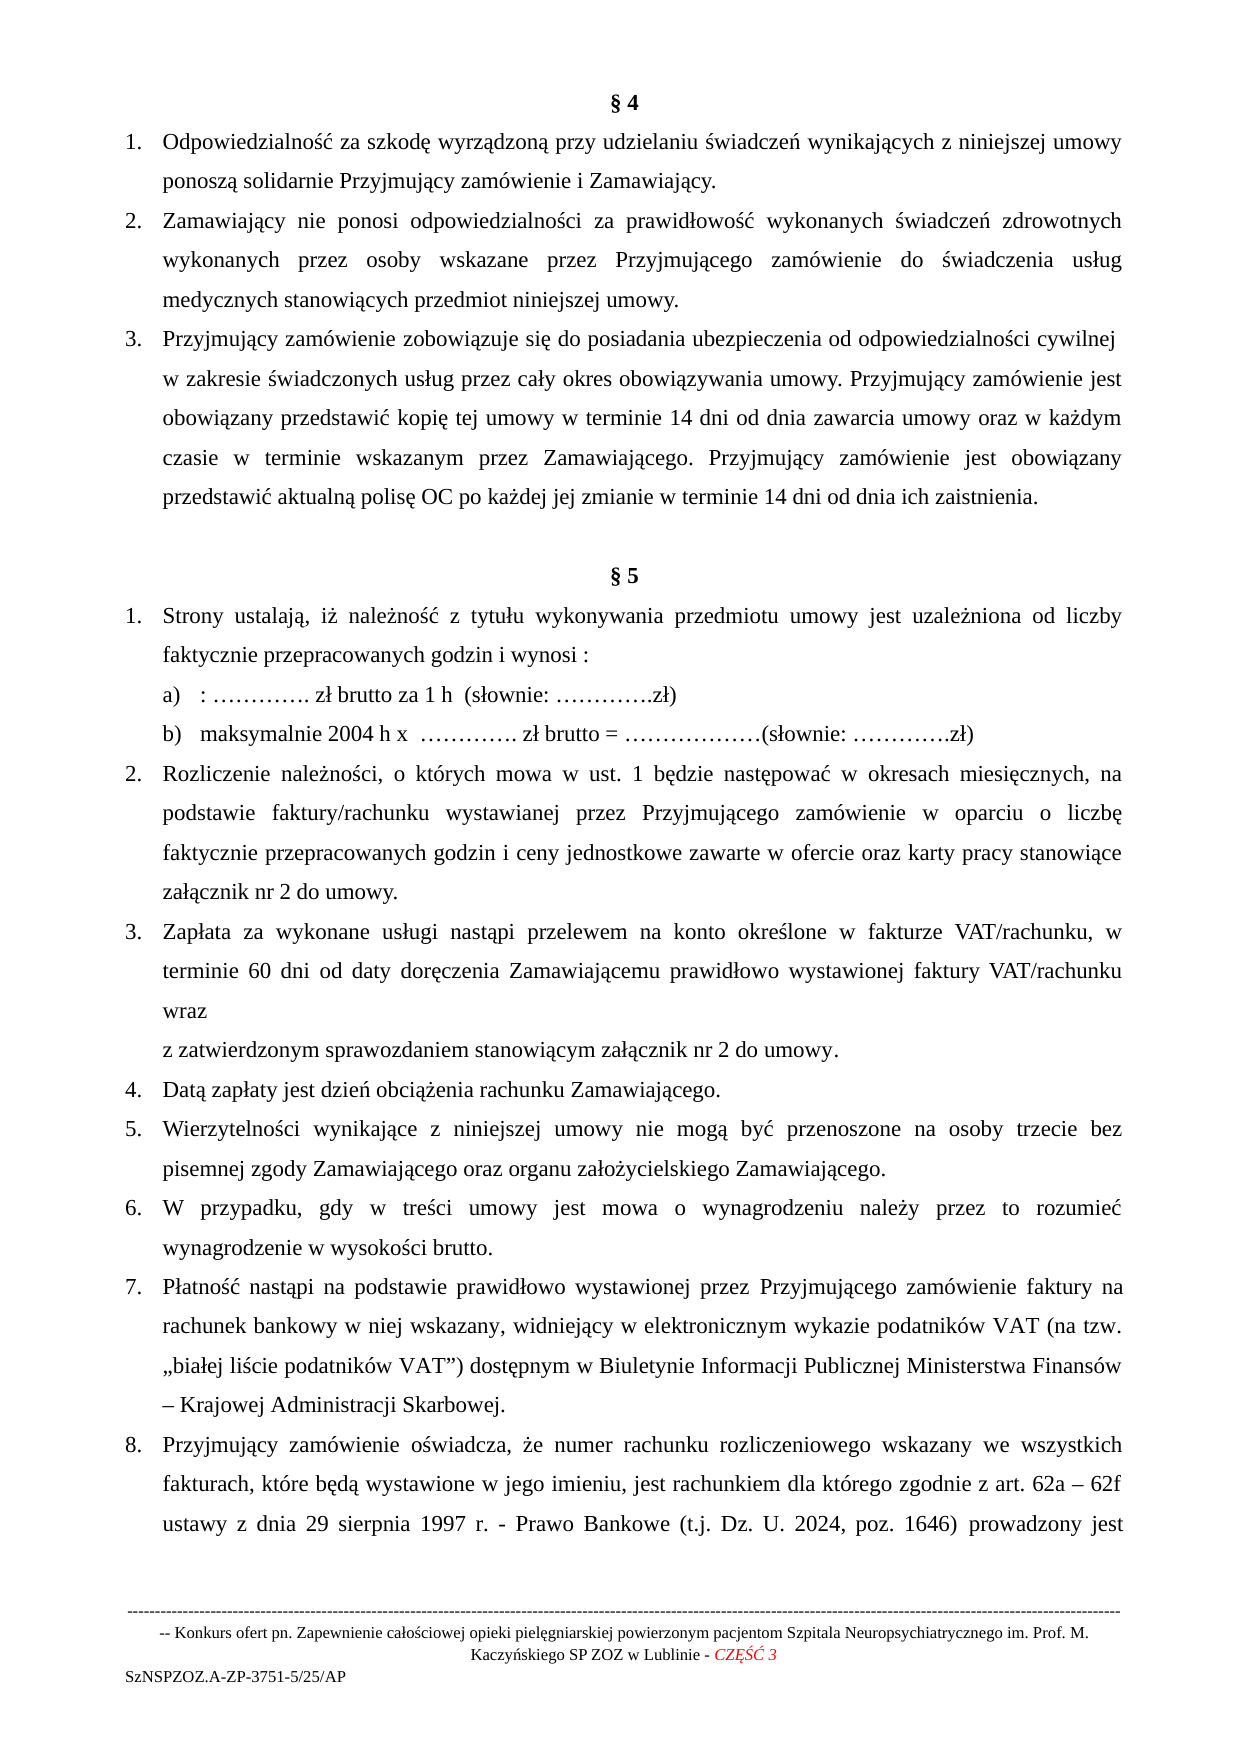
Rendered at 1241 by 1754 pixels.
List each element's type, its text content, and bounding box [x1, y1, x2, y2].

text § 4 [125, 89, 1123, 115]
list Płatność nastąpi na podstawie prawidłowo wystawionej przez Przyjmującego zamówienie faktury na rachunek bankowy w niej wskazany, widniejący w elektronicznym wykazie podatników VAT (na tzw. „białej liście podatników VAT”) dostępnym w Biuletynie Informacji Publicznej Ministerstwa Finansów – Krajowej Administracji Skarbowej. [125, 1273, 1123, 1418]
text § 5 [125, 562, 1123, 589]
list Wierzytelności wynikające z niniejszej umowy nie mogą być przenoszone na osoby trzecie bez pisemnej zgody Zamawiającego oraz organu założycielskiego Zamawiającego. [125, 1115, 1123, 1181]
list : …………. zł brutto za 1 h (słownie: ………….zł) [162, 681, 1123, 707]
list Przyjmujący zamówienie zobowiązuje się do posiadania ubezpieczenia od odpowiedzialności cywilnej w zakresie świadczonych usług przez cały okres obowiązywania umowy. Przyjmujący zamówienie jest obowiązany przedstawić kopię tej umowy w terminie 14 dni od dnia zawarcia umowy oraz w każdym czasie w terminie wskazanym przez Zamawiającego. Przyjmujący zamówienie jest obowiązany przedstawić aktualną polisę OC po każdej jej zmianie w terminie 14 dni od dnia ich zaistnienia. [125, 326, 1123, 510]
list W przypadku, gdy w treści umowy jest mowa o wynagrodzeniu należy przez to rozumieć wynagrodzenie w wysokości brutto. [125, 1194, 1123, 1260]
list Odpowiedzialność za szkodę wyrządzoną przy udzielaniu świadczeń wynikających z niniejszej umowy ponoszą solidarnie Przyjmujący zamówienie i Zamawiający. [125, 128, 1123, 194]
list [125, 1431, 1123, 1536]
list Zamawiający nie ponosi odpowiedzialności za prawidłowość wykonanych świadczeń zdrowotnych wykonanych przez osoby wskazane przez Przyjmującego zamówienie do świadczenia usług medycznych stanowiących przedmiot niniejszej umowy. [125, 207, 1123, 312]
list Zapłata za wykonane usługi nastąpi przelewem na konto określone w fakturze VAT/rachunku, w terminie 60 dni od daty doręczenia Zamawiającemu prawidłowo wystawionej faktury VAT/rachunku wraz z zatwierdzonym sprawozdaniem stanowiącym załącznik nr 2 do umowy. [125, 918, 1123, 1062]
list Datą zapłaty jest dzień obciążenia rachunku Zamawiającego. [125, 1076, 1123, 1102]
list Strony ustalają, iż należność z tytułu wykonywania przedmiotu umowy jest uzależniona od liczby faktycznie przepracowanych godzin i wynosi : [125, 602, 1123, 668]
list Rozliczenie należności, o których mowa w ust. 1 będzie następować w okresach miesięcznych, na podstawie faktury/rachunku wystawianej przez Przyjmującego zamówienie w oparciu o liczbę faktycznie przepracowanych godzin i ceny jednostkowe zawarte w ofercie oraz karty pracy stanowiące załącznik nr 2 do umowy. [125, 760, 1123, 904]
list maksymalnie 2004 h x …………. zł brutto = ………………(słownie: ………….zł) [162, 720, 1123, 747]
